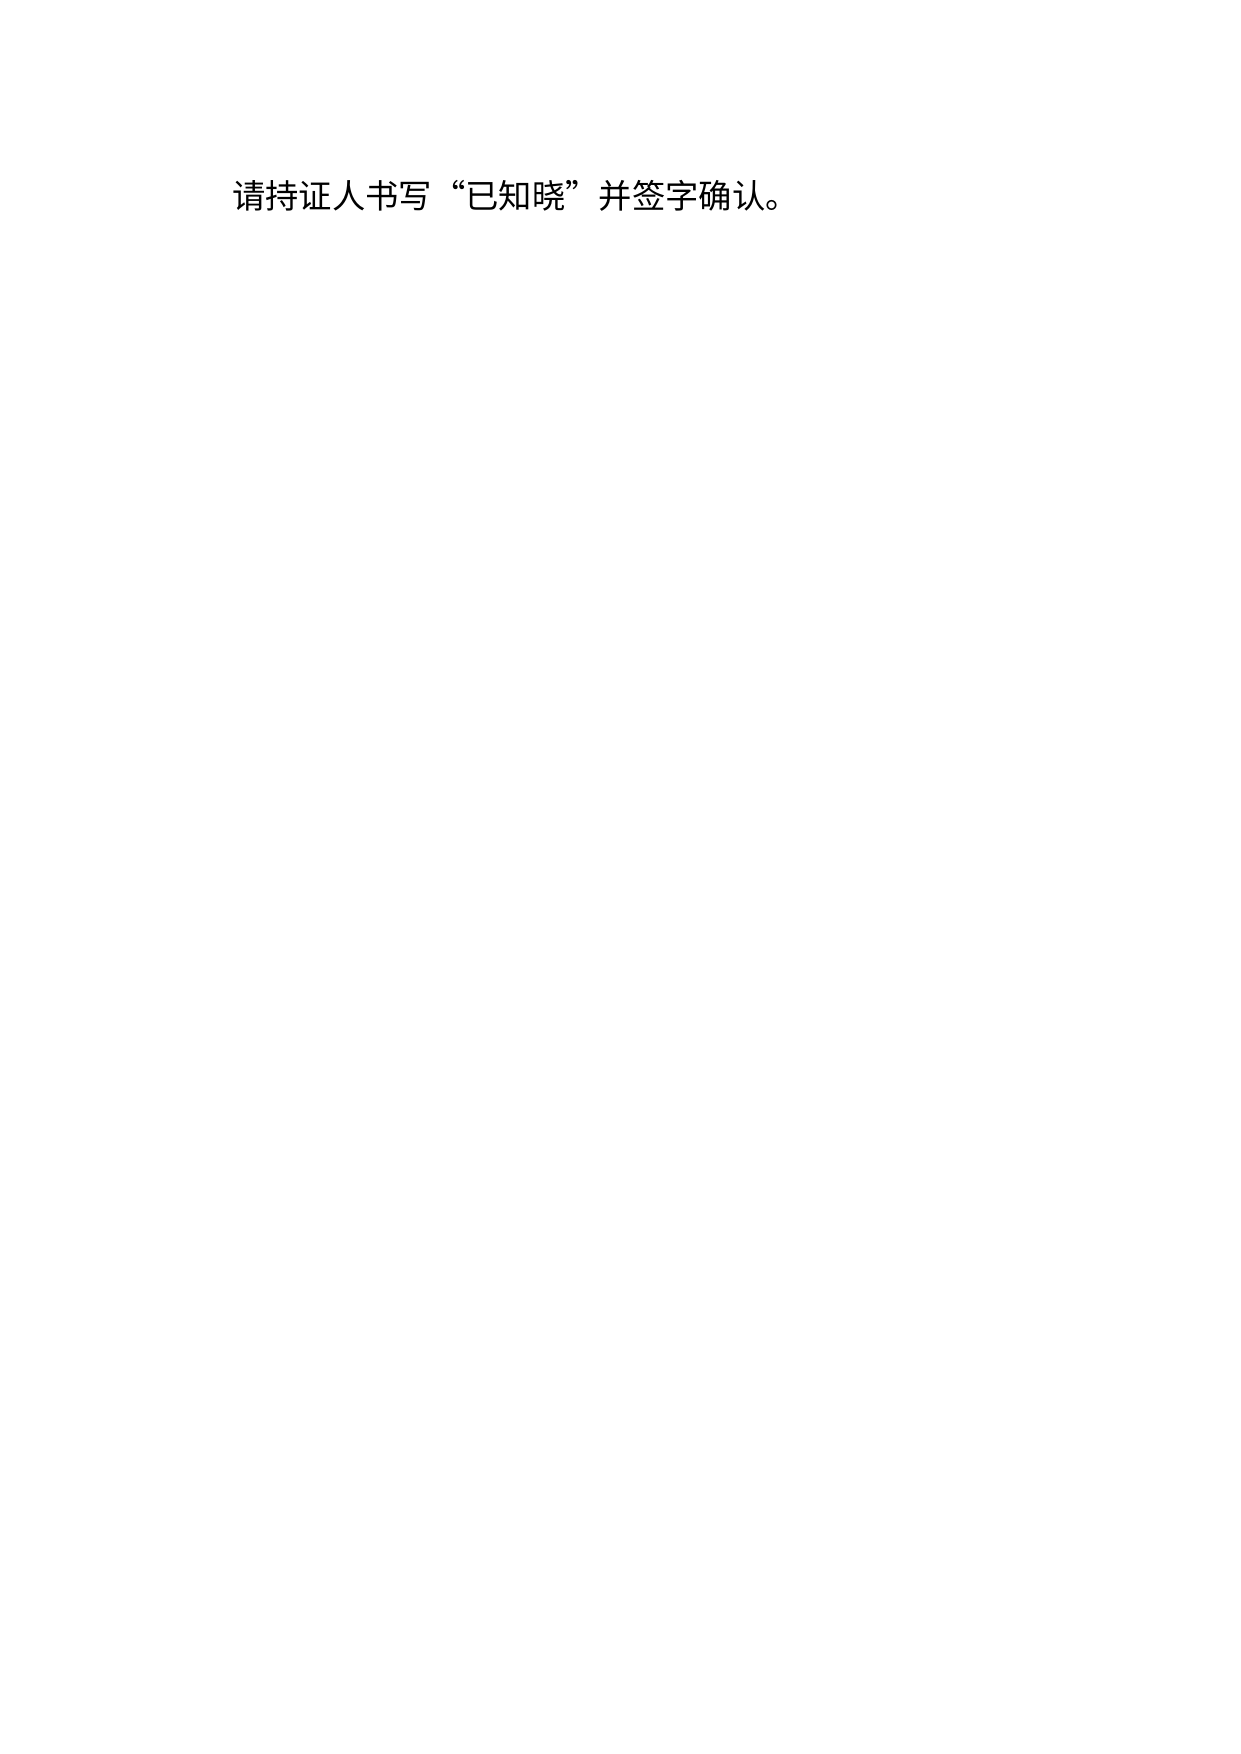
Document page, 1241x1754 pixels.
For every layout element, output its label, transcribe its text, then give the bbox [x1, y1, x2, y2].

text 请持证人书写“已知晓”并签字确认。 [165, 162, 1087, 227]
